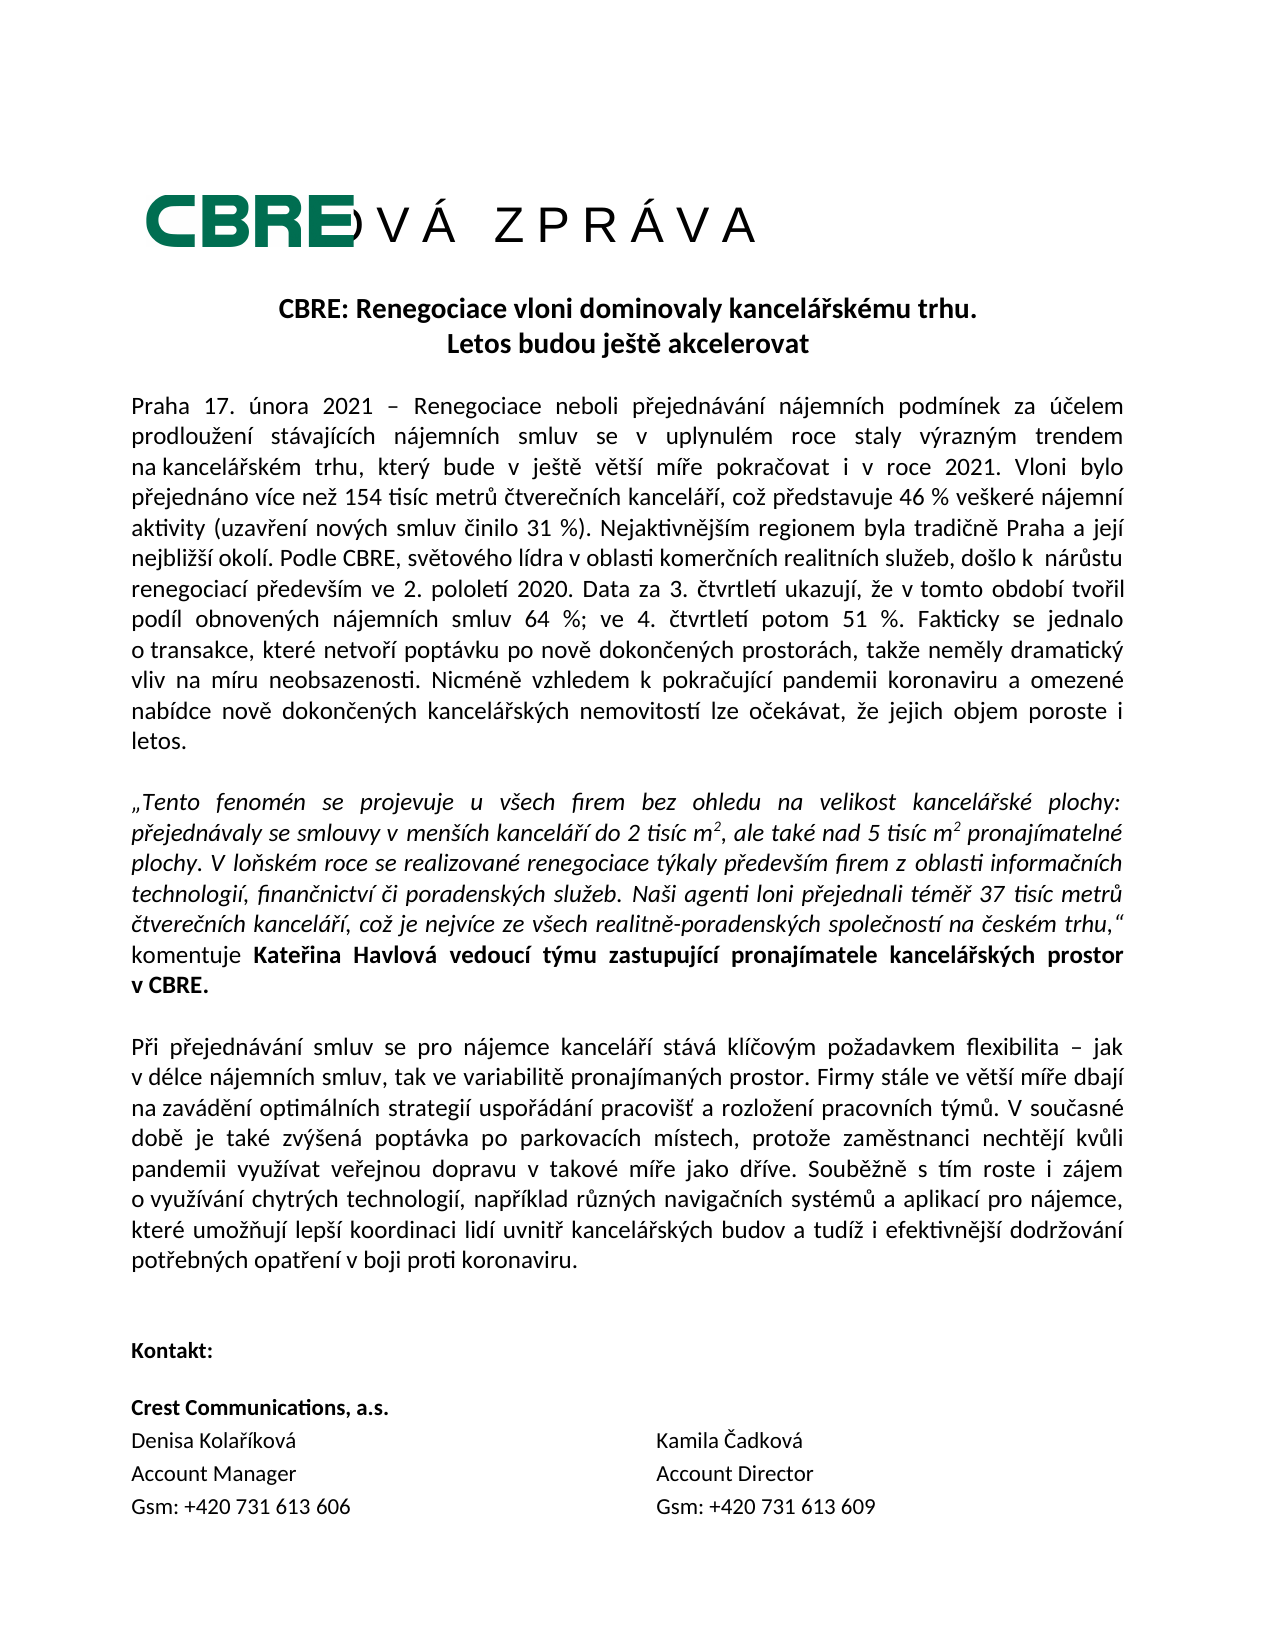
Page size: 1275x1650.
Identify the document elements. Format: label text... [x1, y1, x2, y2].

text Praha 17. února 2021 – Renegociace neboli přejednávání nájemních podmínek za účelem prodloužení stávajících nájemních smluv se v uplynulém roce staly výrazným trendem na kancelářském trhu, který bude v ještě větší míře pokračovat i v roce 2021. Vloni bylo přejednáno více než 154 tisíc metrů čtverečních kanceláří, což představuje 46 % veškeré nájemní aktivity (uzavření nových smluv činilo 31 %). Nejaktivnějším regionem byla tradičně Praha a její nejbližší okolí. Podle CBRE, světového lídra v oblasti komerčních realitních služeb, došlo k nárůstu renegociací především ve 2. pololetí 2020. Data za 3. čtvrtletí ukazují, že v tomto období tvořil podíl obnovených nájemních smluv 64 %; ve 4. čtvrtletí potom 51 %. Fakticky se jednalo o transakce, které netvoří poptávku po nově dokončených prostorách, takže neměly dramatický vliv na míru neobsazenosti. Nicméně vzhledem k pokračující pandemii koronaviru a omezené nabídce nově dokončených kancelářských nemovitostí lze očekávat, že jejich objem poroste i letos. [131, 390, 1125, 756]
picture [146, 195, 354, 247]
text Při přejednávání smluv se pro nájemce kanceláří stává klíčovým požadavkem flexibilita – jak v délce nájemních smluv, tak ve variabilitě pronajímaných prostor. Firmy stále ve větší míře dbají na zavádění optimálních strategií uspořádání pracovišť a rozložení pracovních týmů. V současné době je také zvýšená poptávka po parkovacích místech, protože zaměstnanci nechtějí kvůli pandemii využívat veřejnou dopravu v takové míře jako dříve. Souběžně s tím roste i zájem o využívání chytrých technologií, například různých navigačních systémů a aplikací pro nájemce, které umožňují lepší koordinaci lidí uvnitř kancelářských budov a tudíž i efektivnější dodržování potřebných opatření v boji proti koronaviru. [131, 1031, 1125, 1275]
text Letos budou ještě akcelerovat [131, 325, 1125, 361]
text CBRE: Renegociace vloni dominovaly kancelářskému trhu. [131, 290, 1125, 325]
text Kontakt: [131, 1336, 1125, 1393]
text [131, 1393, 1125, 1520]
text „Tento fenomén se projevuje u všech firem bez ohledu na velikost kancelářské plochy: přejednávaly se smlouvy v menších kanceláří do 2 tisíc m2, ale také nad 5 tisíc m2 pronajímatelné plochy. V loňském roce se realizované renegociace týkaly především firem z oblasti informačních technologií, finančnictví či poradenských služeb. Naši agenti loni přejednali téměř 37 tisíc metrů čtverečních kanceláří, což je nejvíce ze všech realitně-poradenských společností na českém trhu,“ komentuje Kateřina Havlová vedoucí týmu zastupující pronajímatele kancelářských prostor v CBRE. [131, 787, 1125, 1000]
